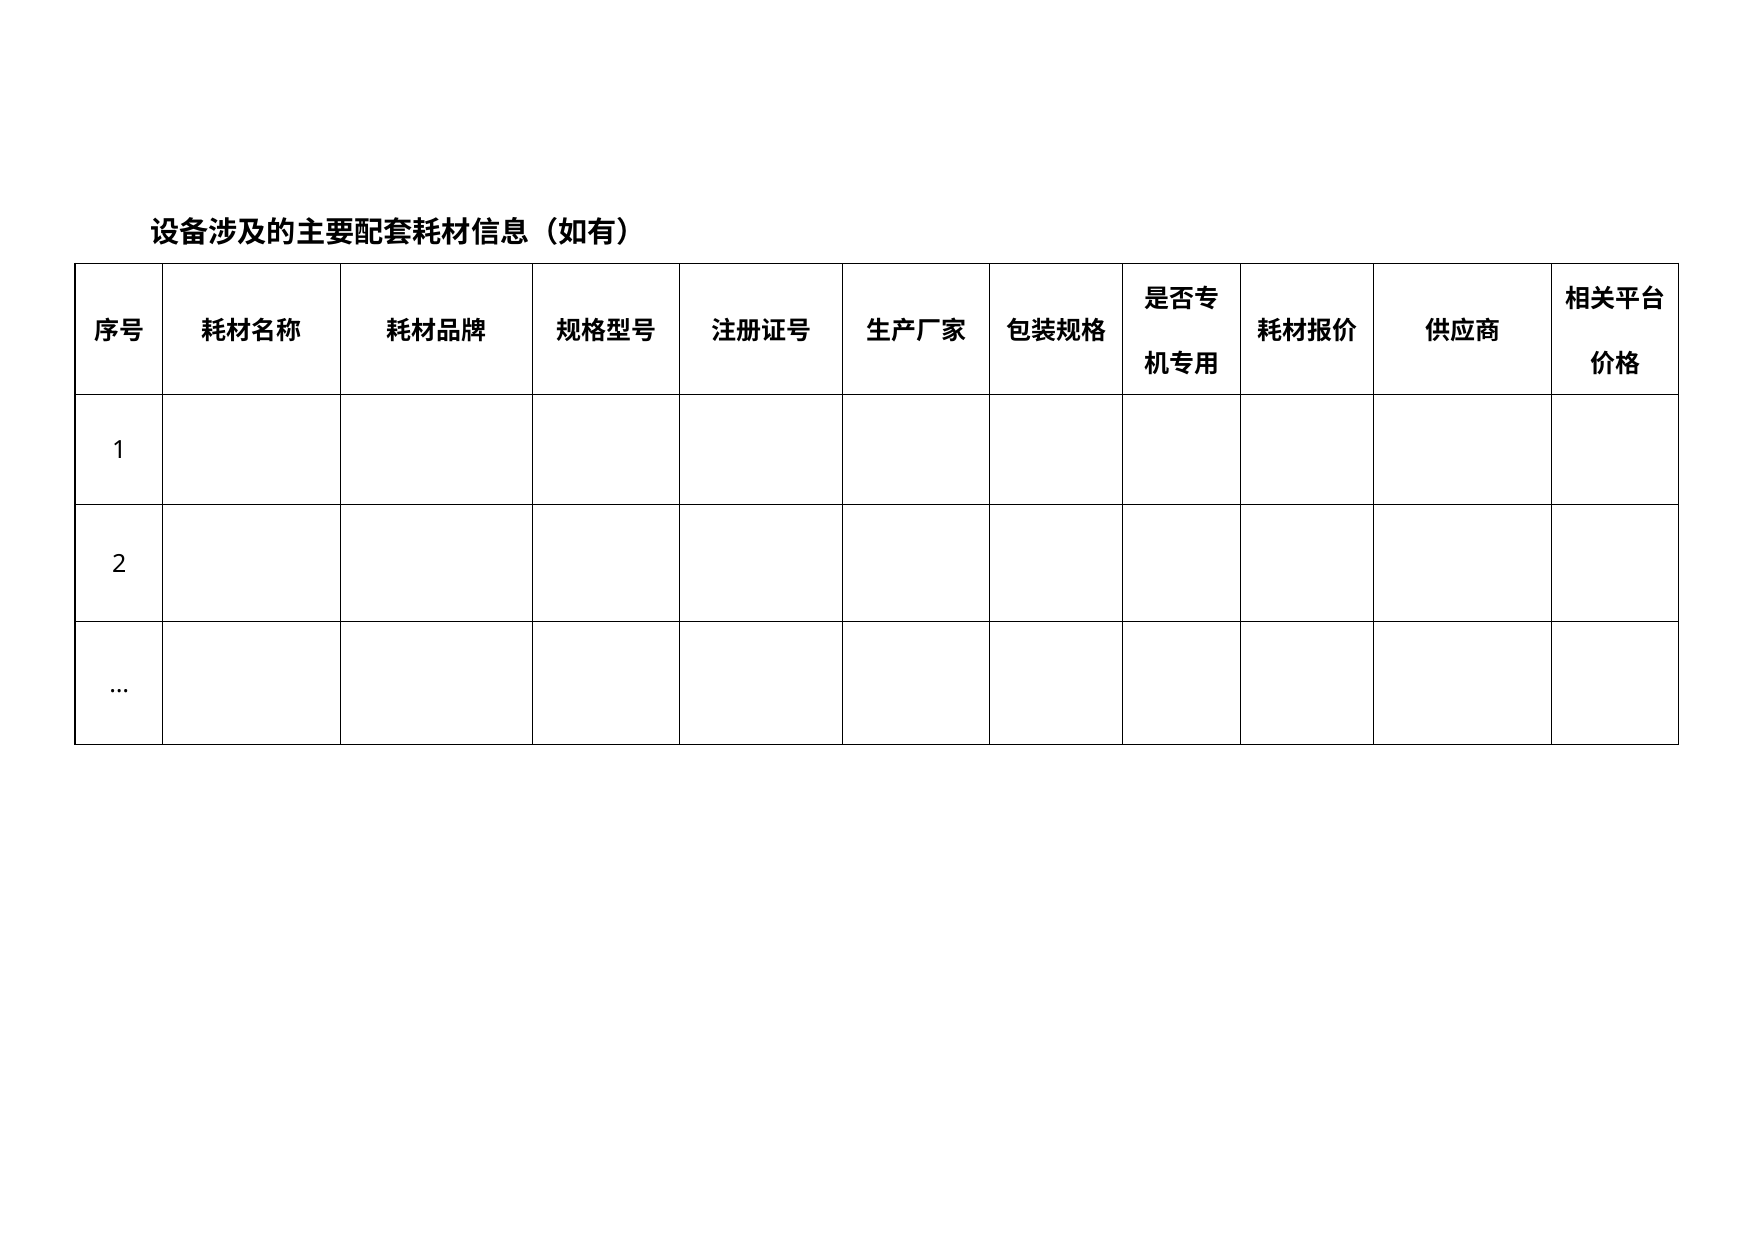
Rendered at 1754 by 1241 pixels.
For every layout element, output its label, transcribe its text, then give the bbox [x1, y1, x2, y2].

table_cell [680, 622, 842, 743]
table_cell 2 [76, 505, 162, 621]
table_cell [1241, 395, 1373, 503]
table_cell [163, 505, 340, 621]
table_header 包装规格 [990, 264, 1122, 394]
table_cell [533, 622, 679, 743]
table_cell [990, 622, 1122, 743]
table_cell [1123, 622, 1240, 743]
table_cell … [76, 622, 162, 743]
table_cell [341, 395, 532, 503]
table_header 规格型号 [533, 264, 679, 394]
table_header 相关平台价格 [1552, 264, 1678, 394]
table_cell [163, 622, 340, 743]
table_cell [1374, 395, 1551, 503]
table_cell [680, 505, 842, 621]
table_cell 1 [76, 395, 162, 503]
table_cell [1374, 622, 1551, 743]
table_cell [163, 395, 340, 503]
table_cell [1241, 505, 1373, 621]
text 设备涉及的主要配套耗材信息（如有） [150, 198, 1604, 263]
table_cell [843, 622, 989, 743]
table_header 是否专机专用 [1123, 264, 1240, 394]
table_header 耗材品牌 [341, 264, 532, 394]
table_header 注册证号 [680, 264, 842, 394]
table_header 耗材名称 [163, 264, 340, 394]
table_cell [533, 395, 679, 503]
table_cell [990, 395, 1122, 503]
table_cell [843, 395, 989, 503]
table_cell [1123, 395, 1240, 503]
table_cell [341, 622, 532, 743]
table_cell [680, 395, 842, 503]
table_cell [1552, 505, 1678, 621]
table_header 耗材报价 [1241, 264, 1373, 394]
table_cell [990, 505, 1122, 621]
table_cell [1123, 505, 1240, 621]
table_cell [1552, 395, 1678, 503]
table_header 生产厂家 [843, 264, 989, 394]
table_cell [1241, 622, 1373, 743]
table_cell [843, 505, 989, 621]
table_header 序号 [76, 264, 162, 394]
table_cell [1552, 622, 1678, 743]
table_cell [533, 505, 679, 621]
table_cell [341, 505, 532, 621]
table_header 供应商 [1374, 264, 1551, 394]
table_cell [1374, 505, 1551, 621]
